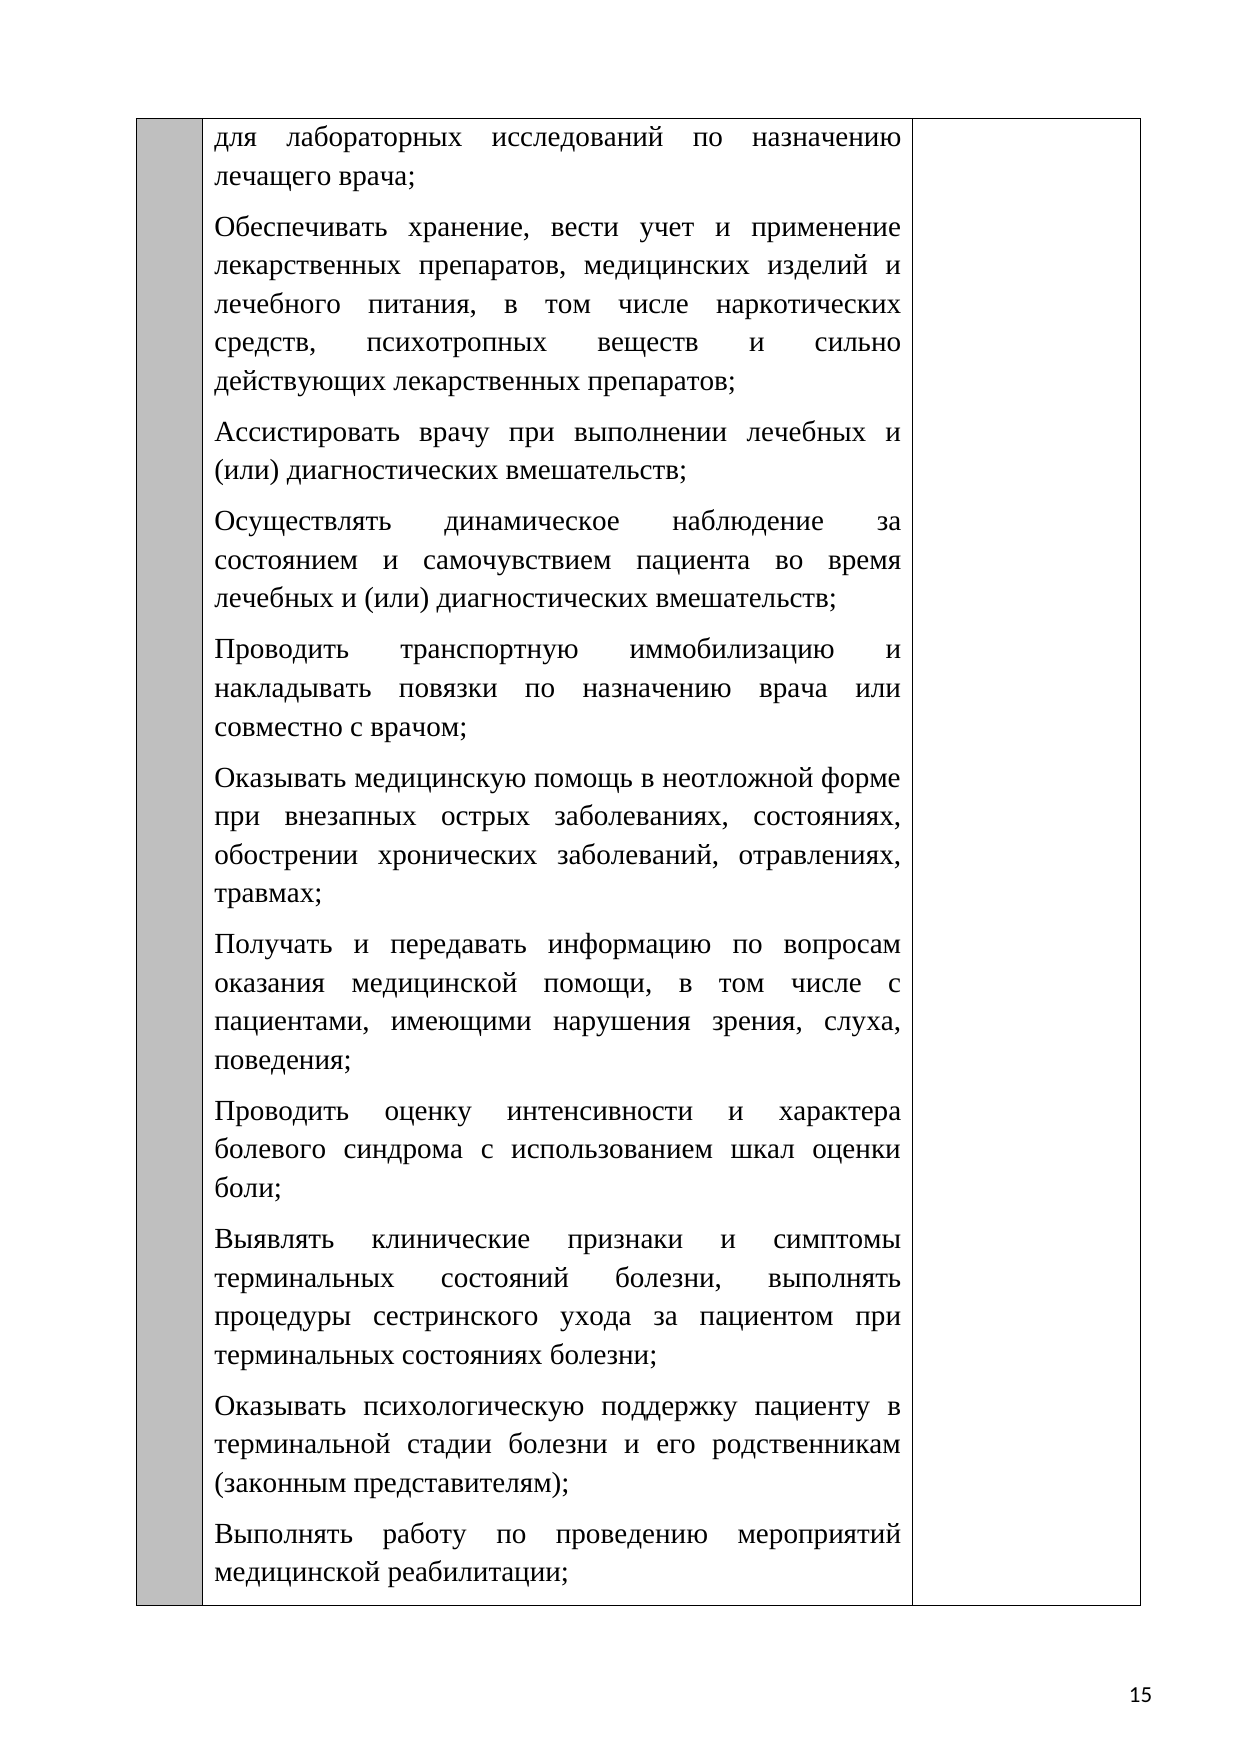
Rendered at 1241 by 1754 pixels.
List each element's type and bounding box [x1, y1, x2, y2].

table_cell [137, 119, 202, 1605]
table_cell [203, 119, 912, 1605]
table_cell [913, 119, 1140, 1605]
